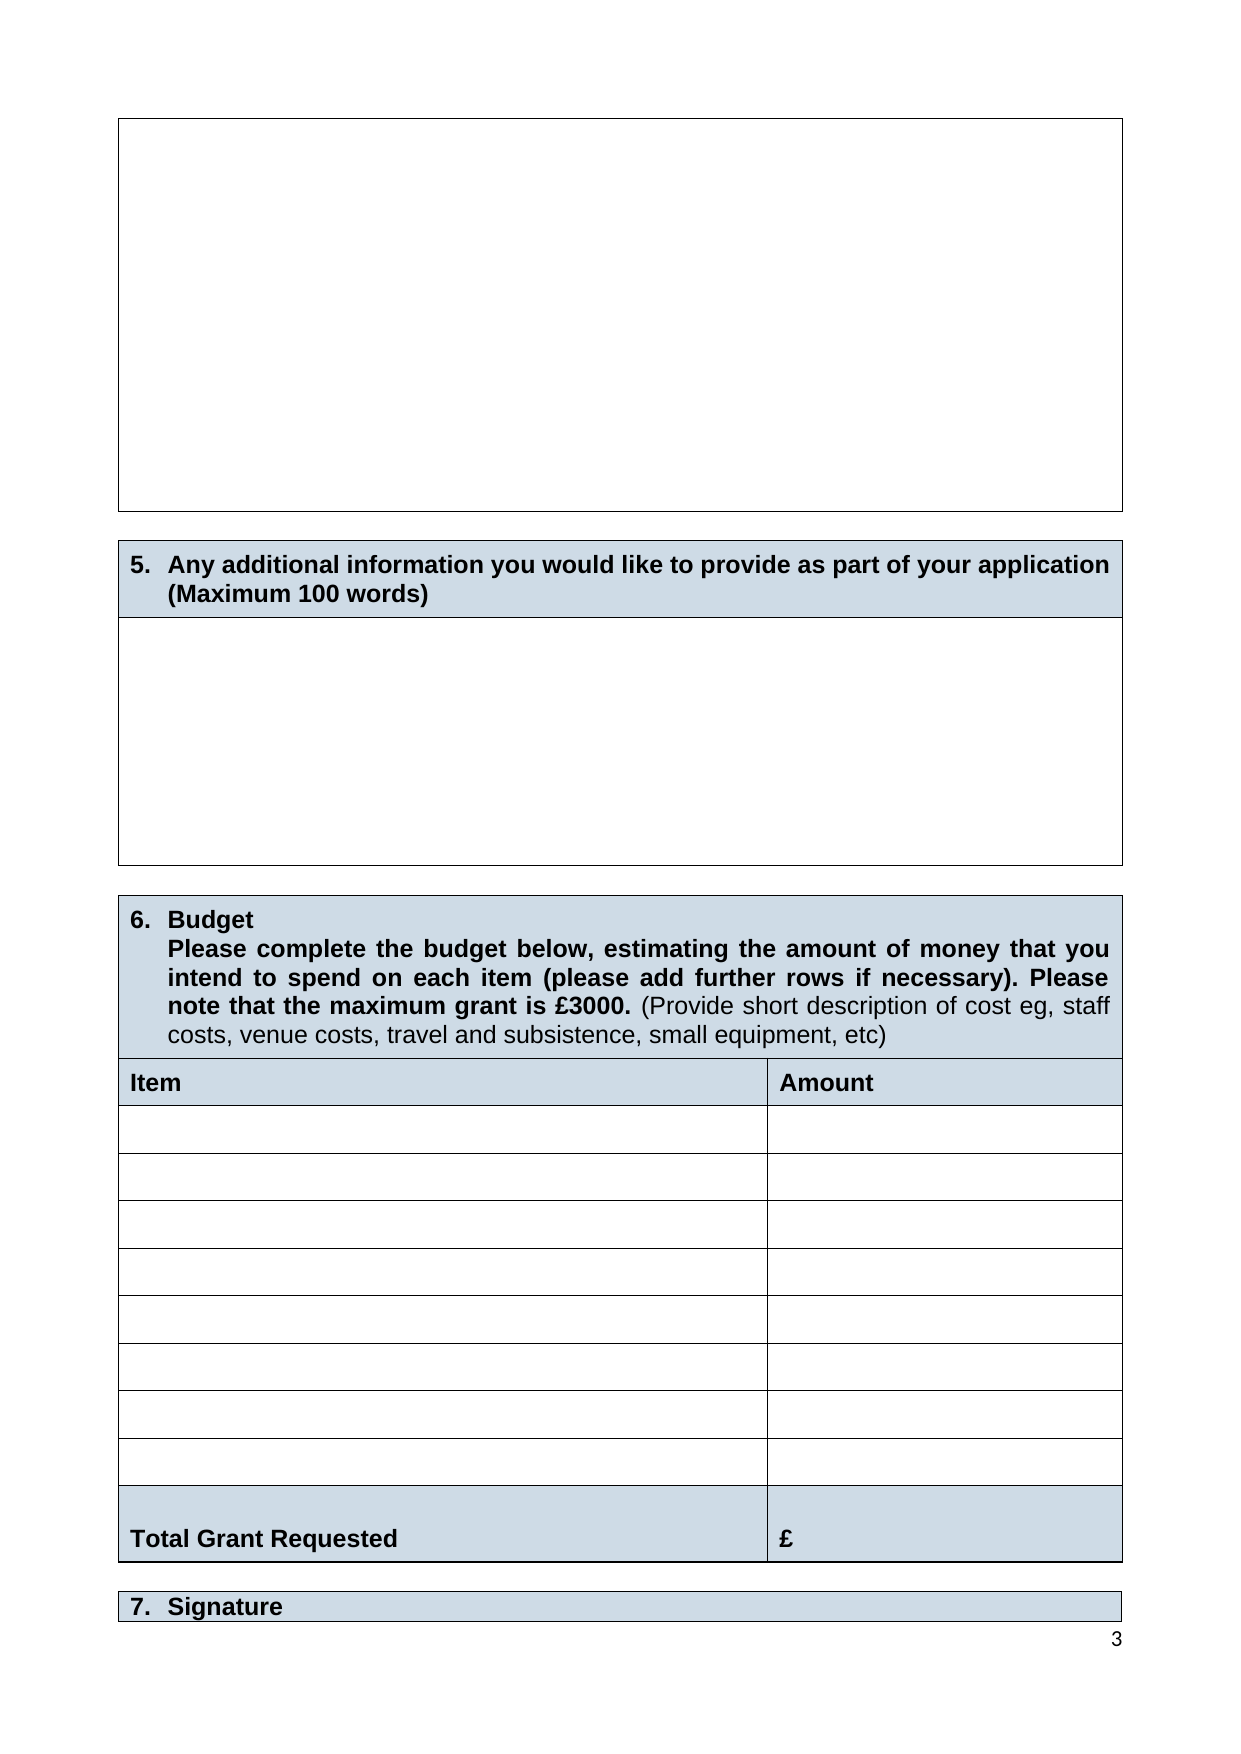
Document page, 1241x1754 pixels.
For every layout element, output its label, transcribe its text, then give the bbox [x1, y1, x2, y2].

table_cell £ [768, 1486, 1122, 1561]
table_cell [119, 1249, 767, 1295]
table_cell [119, 1106, 767, 1153]
table_cell [119, 1344, 767, 1390]
table_cell [119, 1439, 767, 1485]
table_cell [119, 618, 1122, 865]
table_cell Amount [768, 1059, 1122, 1105]
table_cell [119, 1201, 767, 1248]
table_cell [768, 1296, 1122, 1343]
table_cell [768, 1391, 1122, 1438]
table_cell [119, 1154, 767, 1200]
table_cell [768, 1154, 1122, 1200]
table_header Budget Please complete the budget below, estimating the amount of money that you intend to spend on each item (please add further rows if necessary). Please note that the maximum grant is £3000. (Provide short description of cost eg, staff costs, venue costs, travel and subsistence, small equipment, etc) [119, 896, 1122, 1058]
table_cell [119, 1296, 767, 1343]
table_header Any additional information you would like to provide as part of your application (Maximum 100 words) [119, 541, 1122, 617]
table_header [119, 1592, 1121, 1621]
table_cell Total Grant Requested [119, 1486, 767, 1561]
table_cell [119, 1391, 767, 1438]
table_cell [768, 1344, 1122, 1390]
table_cell [768, 1201, 1122, 1248]
table_cell [768, 1249, 1122, 1295]
table_cell [768, 1106, 1122, 1153]
table_cell Item [119, 1059, 767, 1105]
table_cell [119, 119, 1122, 511]
table_cell [768, 1439, 1122, 1485]
